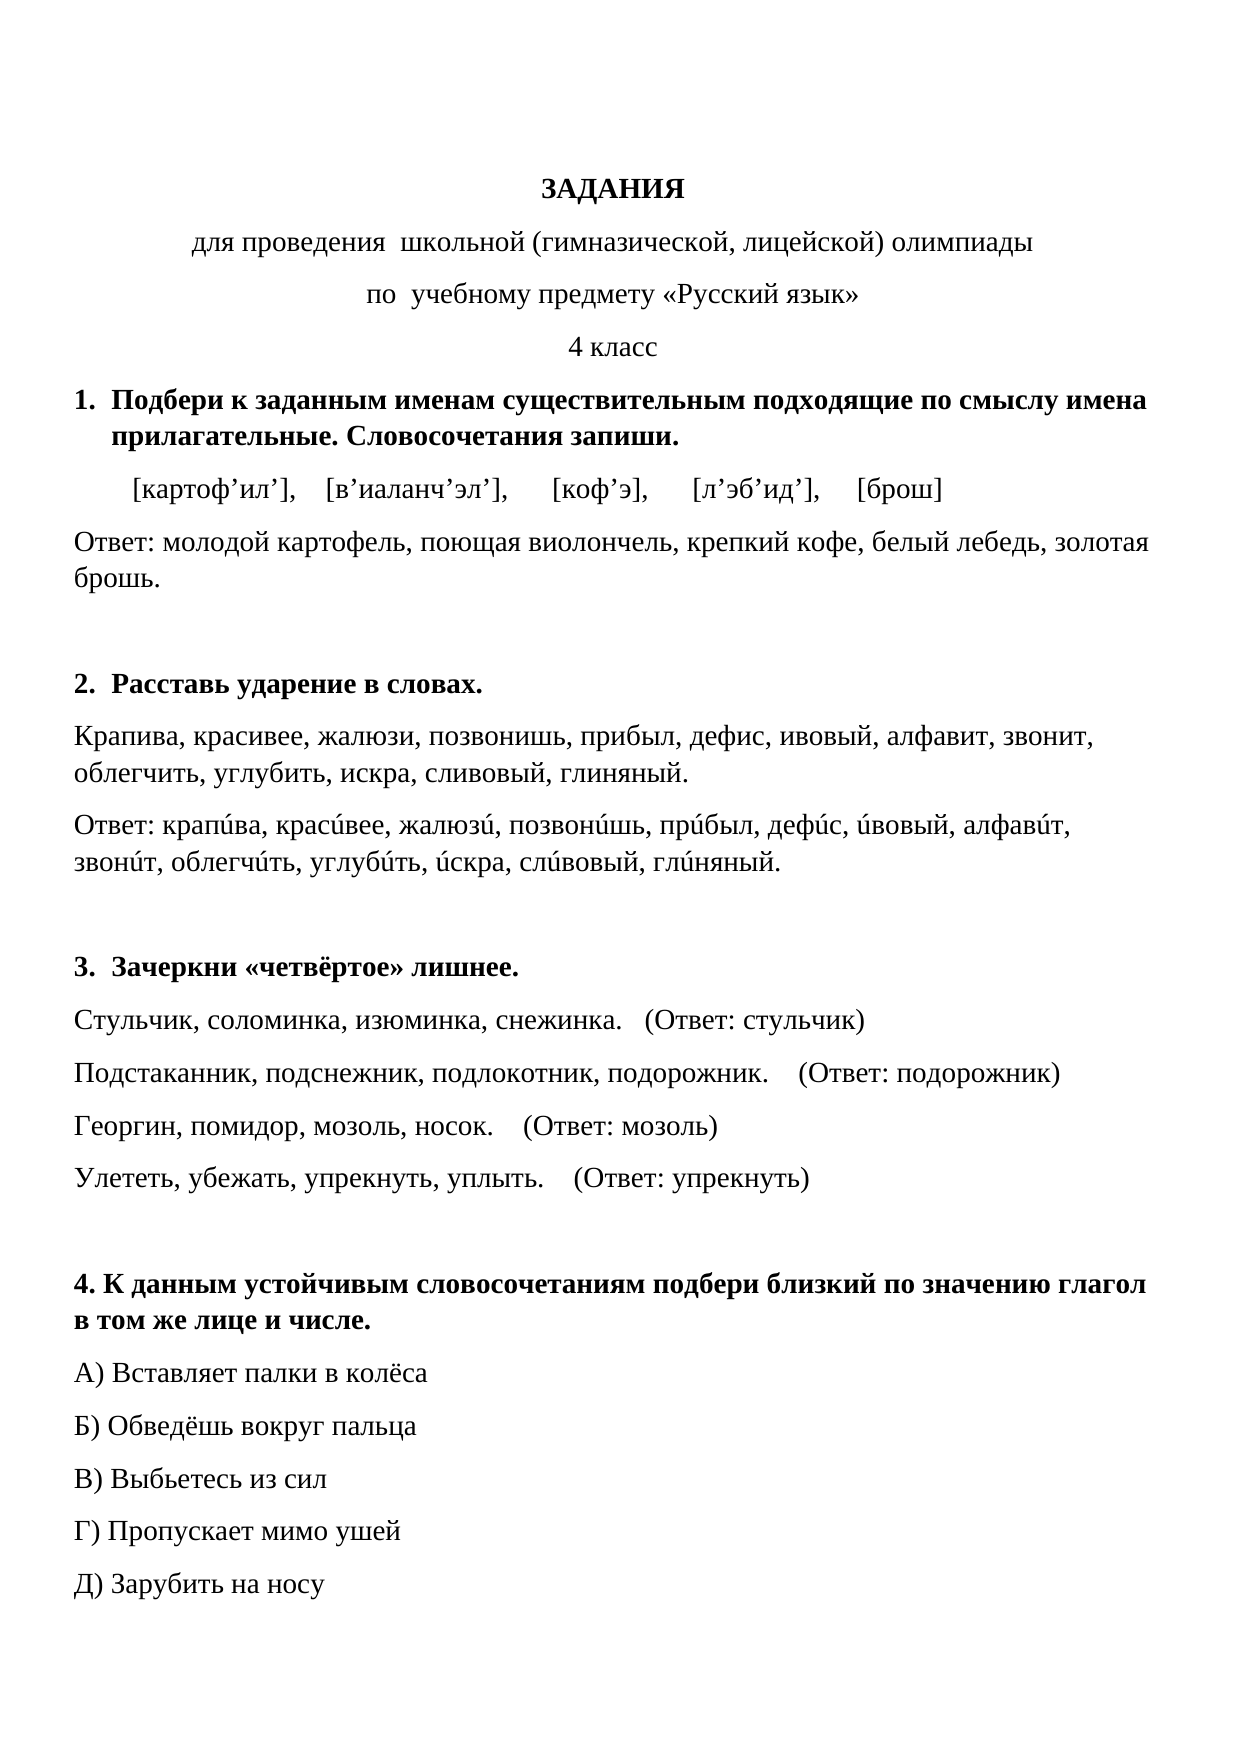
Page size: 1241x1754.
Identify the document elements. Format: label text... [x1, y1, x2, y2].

text 4 класс [74, 329, 1152, 363]
list Расставь ударение в словах. [74, 666, 1152, 699]
text Улететь, убежать, упрекнуть, уплыть. (Ответ: упрекнуть) [74, 1161, 1152, 1194]
text Подстаканник, подснежник, подлокотник, подорожник. (Ответ: подорожник) [74, 1055, 1152, 1088]
text 4. К данным устойчивым словосочетаниям подбери близкий по значению глагол в том же лице и числе. [74, 1266, 1152, 1336]
text В) Выбьетесь из сил [74, 1461, 1152, 1494]
text Ответ: крапúва, красúвее, жалюзú, позвонúшь, прúбыл, дефúс, úвовый, алфавúт, звонúт, облегчúть, углубúть, úскра, слúвовый, глúняный. [74, 807, 1152, 877]
text для проведения школьной (гимназической, лицейской) олимпиады [74, 224, 1152, 257]
text Д) Зарубить на носу [74, 1566, 1152, 1600]
text Стульчик, соломинка, изюминка, снежинка. (Ответ: стульчик) [74, 1002, 1152, 1036]
list Зачеркни «четвёртое» лишнее. [74, 949, 1152, 983]
text А) Вставляет палки в колёса [74, 1355, 1152, 1389]
list Подбери к заданным именам существительным подходящие по смыслу имена прилагательные. Словосочетания запиши. [74, 382, 1152, 452]
text Б) Обведёшь вокруг пальца [74, 1408, 1152, 1441]
text Г) Пропускает мимо ушей [74, 1513, 1152, 1547]
text ЗАДАНИЯ [74, 171, 1152, 204]
text Георгин, помидор, мозоль, носок. (Ответ: мозоль) [74, 1108, 1152, 1141]
text Крапива, красивее, жалюзи, позвонишь, прибыл, дефис, ивовый, алфавит, звонит, облегчить, углубить, искра, сливовый, глиняный. [74, 718, 1152, 788]
text по учебному предмету «Русский язык» [74, 277, 1152, 310]
text Ответ: молодой картофель, поющая виолончель, крепкий кофе, белый лебедь, золотая брошь. [74, 524, 1152, 594]
text [картоф’ил’], [в’иаланч’эл’], [коф’э], [л’эб’ид’], [брош] [74, 471, 1152, 505]
